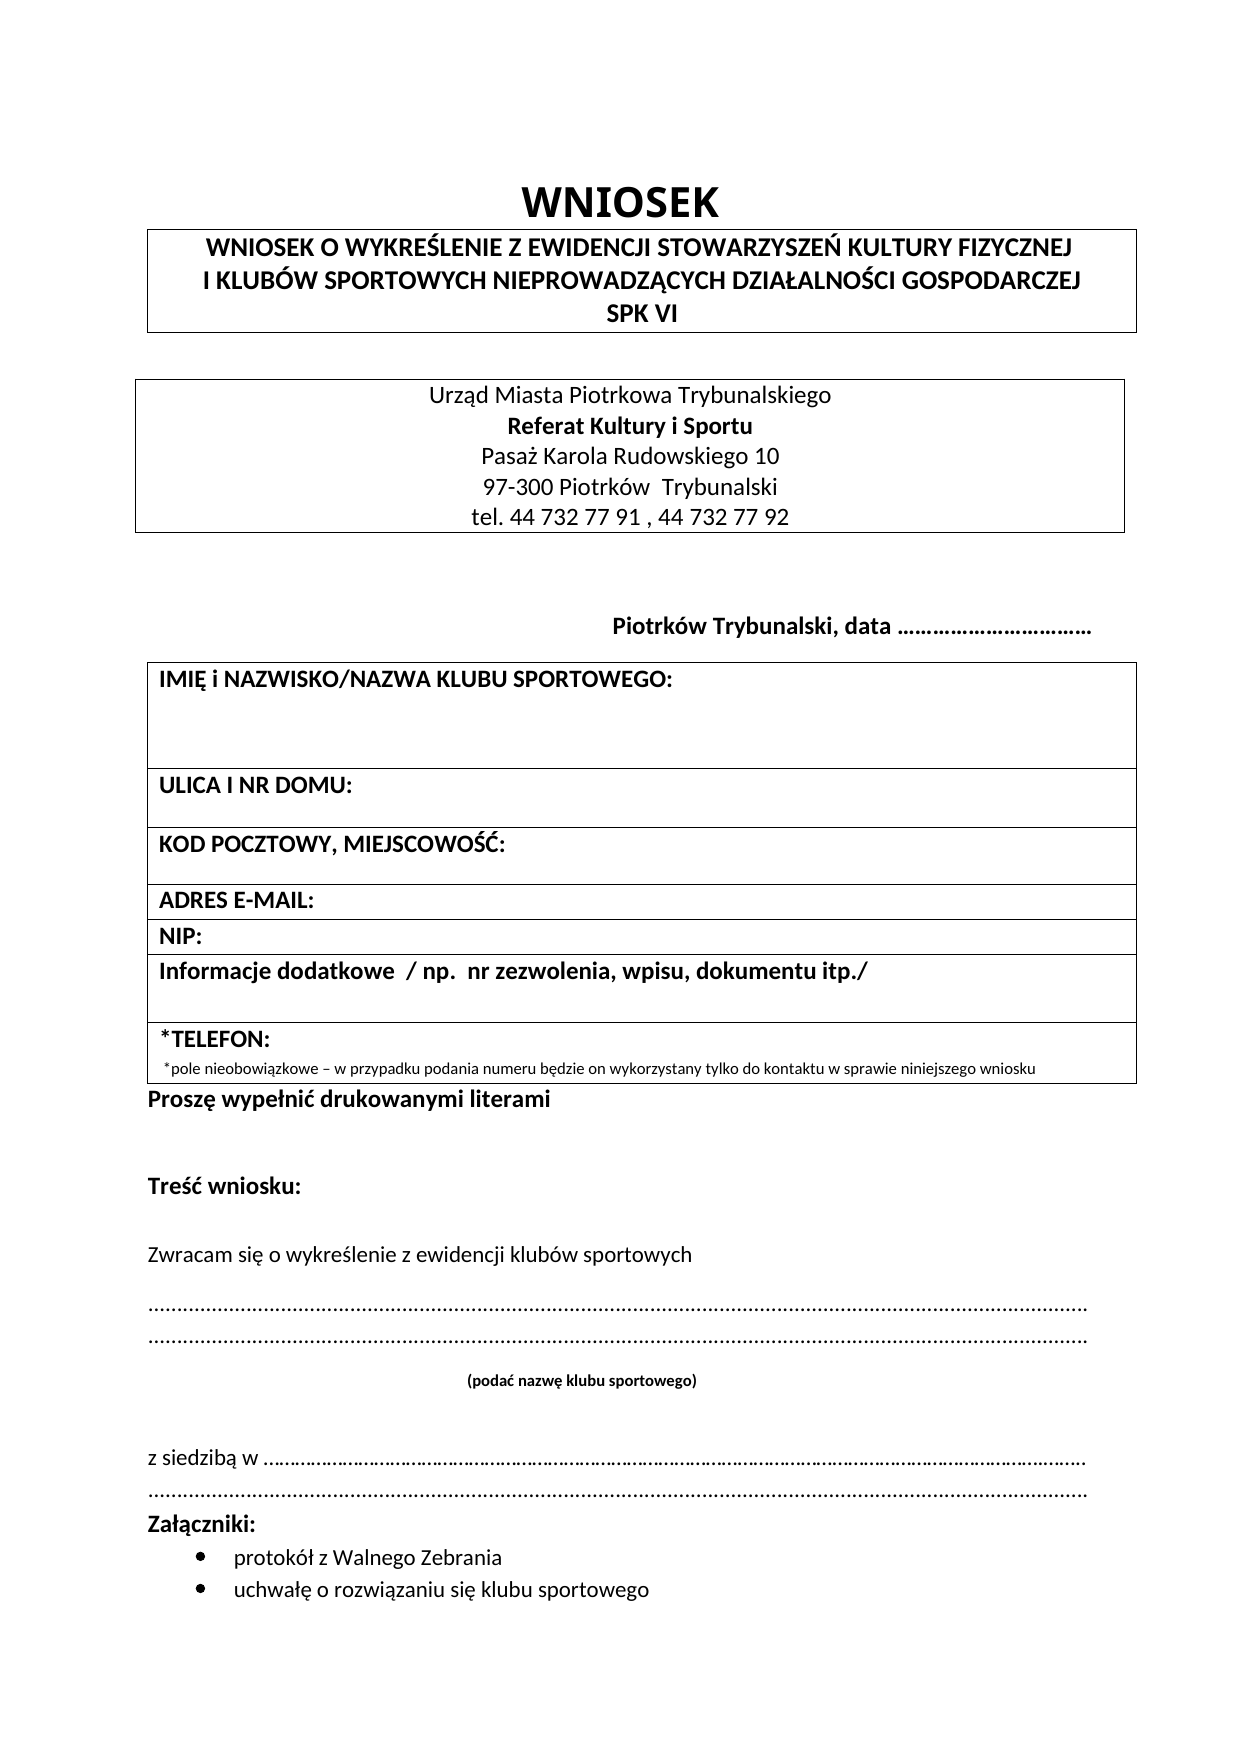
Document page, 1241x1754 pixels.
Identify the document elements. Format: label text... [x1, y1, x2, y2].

text ...................................................................................................................................................................................................................................................................................................................................... [148, 1289, 1093, 1349]
table_header Urząd Miasta Piotrkowa Trybunalskiego Referat Kultury i Sportu Pasaż Karola Rudowskiego 10 97-300 Piotrków Trybunalski tel. 44 732 77 91 , 44 732 77 92 [136, 380, 1124, 532]
text WNIOSEK [148, 173, 1093, 229]
text Zwracam się o wykreślenie z ewidencji klubów sportowych [148, 1240, 1093, 1268]
table_cell Informacje dodatkowe / np. nr zezwolenia, wpisu, dokumentu itp./ [148, 955, 1136, 1022]
list protokół z Walnego Zebrania [196, 1543, 1093, 1571]
table_cell ULICA I NR DOMU: [148, 769, 1136, 827]
text Piotrków Trybunalski, data …………………………… [148, 610, 1093, 641]
table_cell NIP: [148, 920, 1136, 954]
list uchwałę o rozwiązaniu się klubu sportowego [196, 1575, 1093, 1603]
text (podać nazwę klubu sportowego) [207, 1370, 1033, 1423]
table_header WNIOSEK O WYKREŚLENIE Z EWIDENCJI STOWARZYSZEŃ KULTURY FIZYCZNEJ I KLUBÓW SPORTOWYCH NIEPROWADZĄCYCH DZIAŁALNOŚCI GOSPODARCZEJ SPK VI [148, 230, 1136, 332]
table_header IMIĘ i NAZWISKO/NAZWA KLUBU SPORTOWEGO: [148, 663, 1136, 768]
table_cell KOD POCZTOWY, MIEJSCOWOŚĆ: [148, 828, 1136, 883]
text Załączniki: [148, 1508, 1093, 1538]
table_cell ADRES E-MAIL: [148, 885, 1136, 919]
text z siedzibą w ………………………………………………………………………………………………………………………………….…….. ................................................................................................................................................................... [148, 1443, 1093, 1504]
text Proszę wypełnić drukowanymi literami [148, 1084, 1093, 1114]
table_cell *TELEFON: *pole nieobowiązkowe – w przypadku podania numeru będzie on wykorzystany tylko do kontaktu w sprawie niniejszego wniosku [148, 1023, 1136, 1082]
text Treść wniosku: [148, 1170, 1093, 1201]
